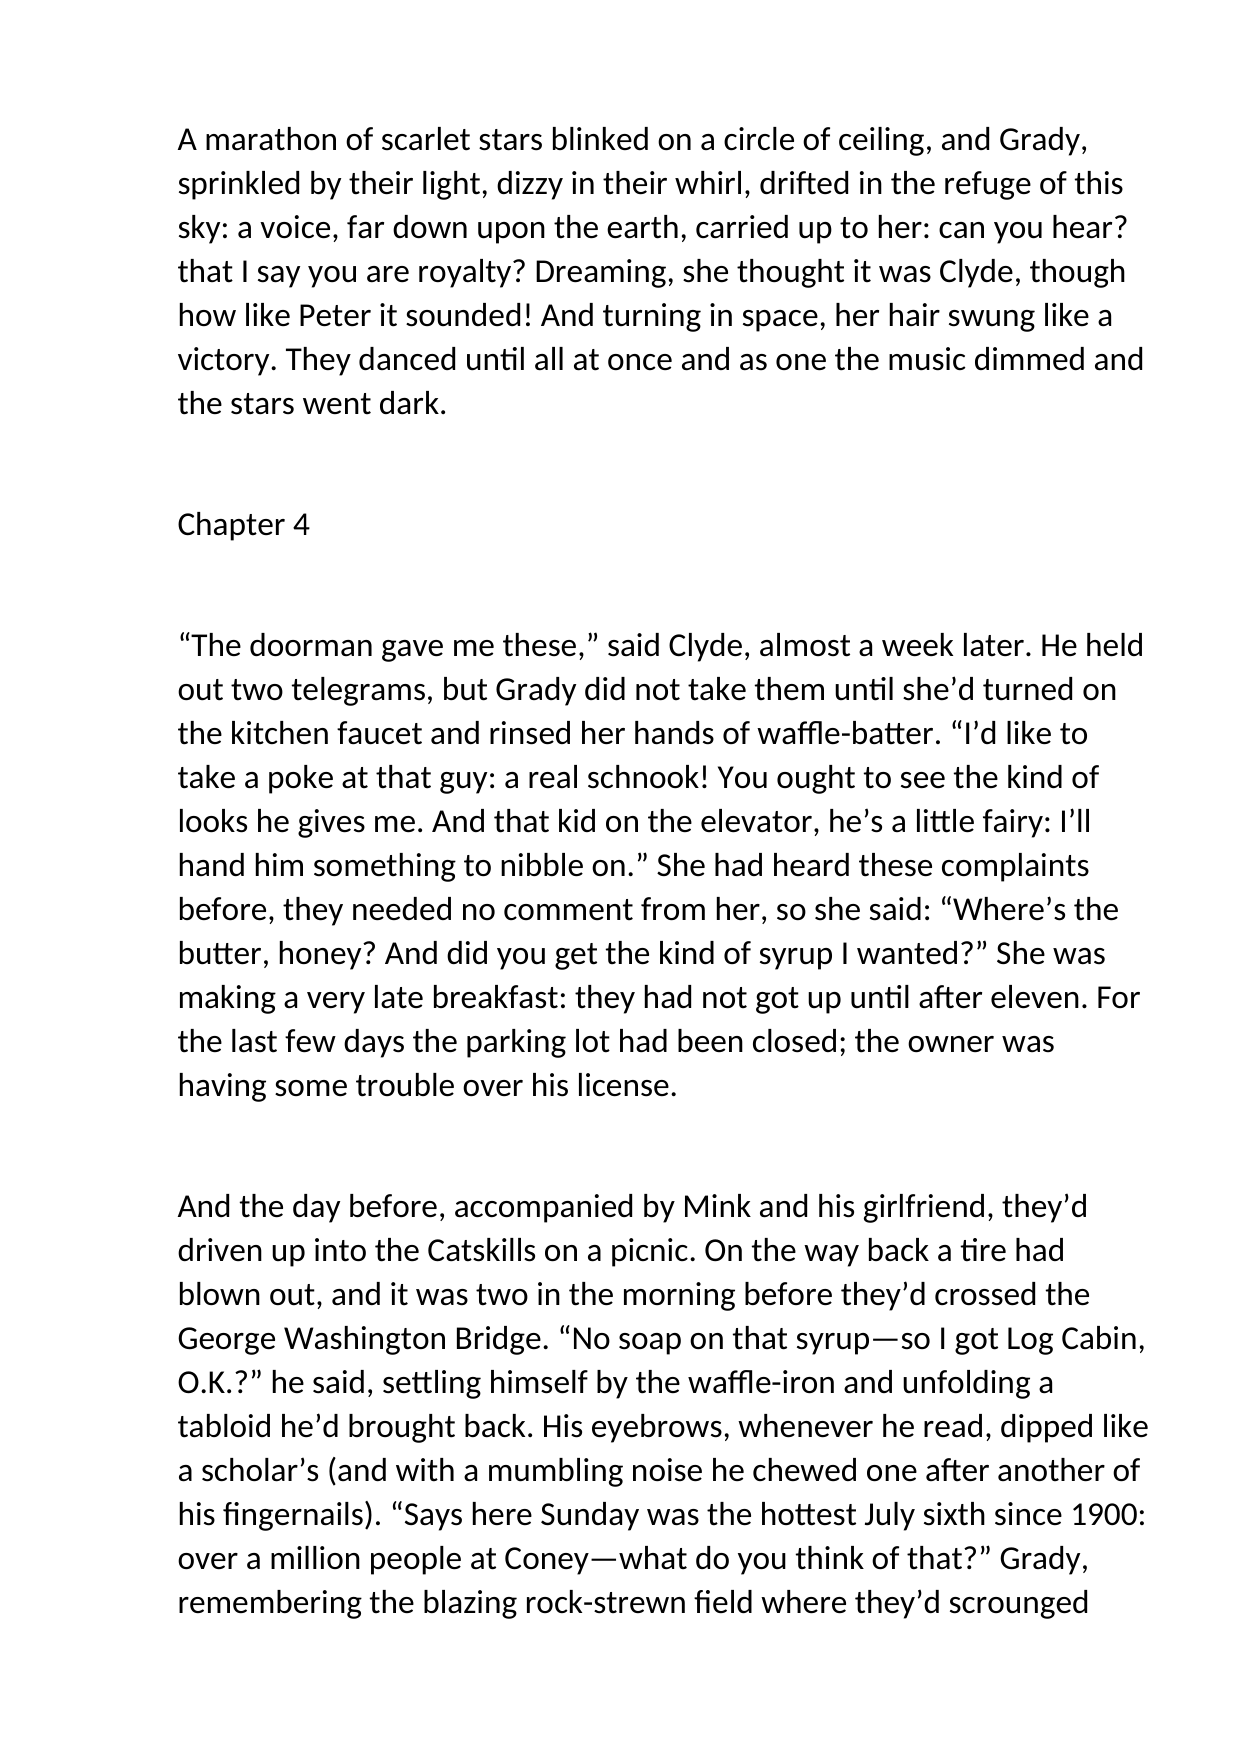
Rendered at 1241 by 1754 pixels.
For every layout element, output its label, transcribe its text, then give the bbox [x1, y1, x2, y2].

text And the day before, accompanied by Mink and his girlfriend, they’d driven up into the Catskills on a picnic. On the way back a tire had blown out, and it was two in the morning before they’d crossed the George Washington Bridge. “No soap on that syrup—so I got Log Cabin, O.K.?” he said, settling himself by the waffle-iron and unfolding a tabloid he’d brought back. His eyebrows, whenever he read, dipped like a scholar’s (and with a mumbling noise he chewed one after another of his fingernails). “Says here Sunday was the hottest July sixth since 1900: over a million people at Coney—what do you think of that?” Grady, remembering the blazing rock-strewn field where they’d scrounged around battling insects and eating unsalted hard-boiled eggs, didn’t think much. She finished drying her hands and sat down to open the telegrams. [177, 591, 1152, 1159]
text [177, 118, 1152, 511]
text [177, 1240, 1152, 1588]
